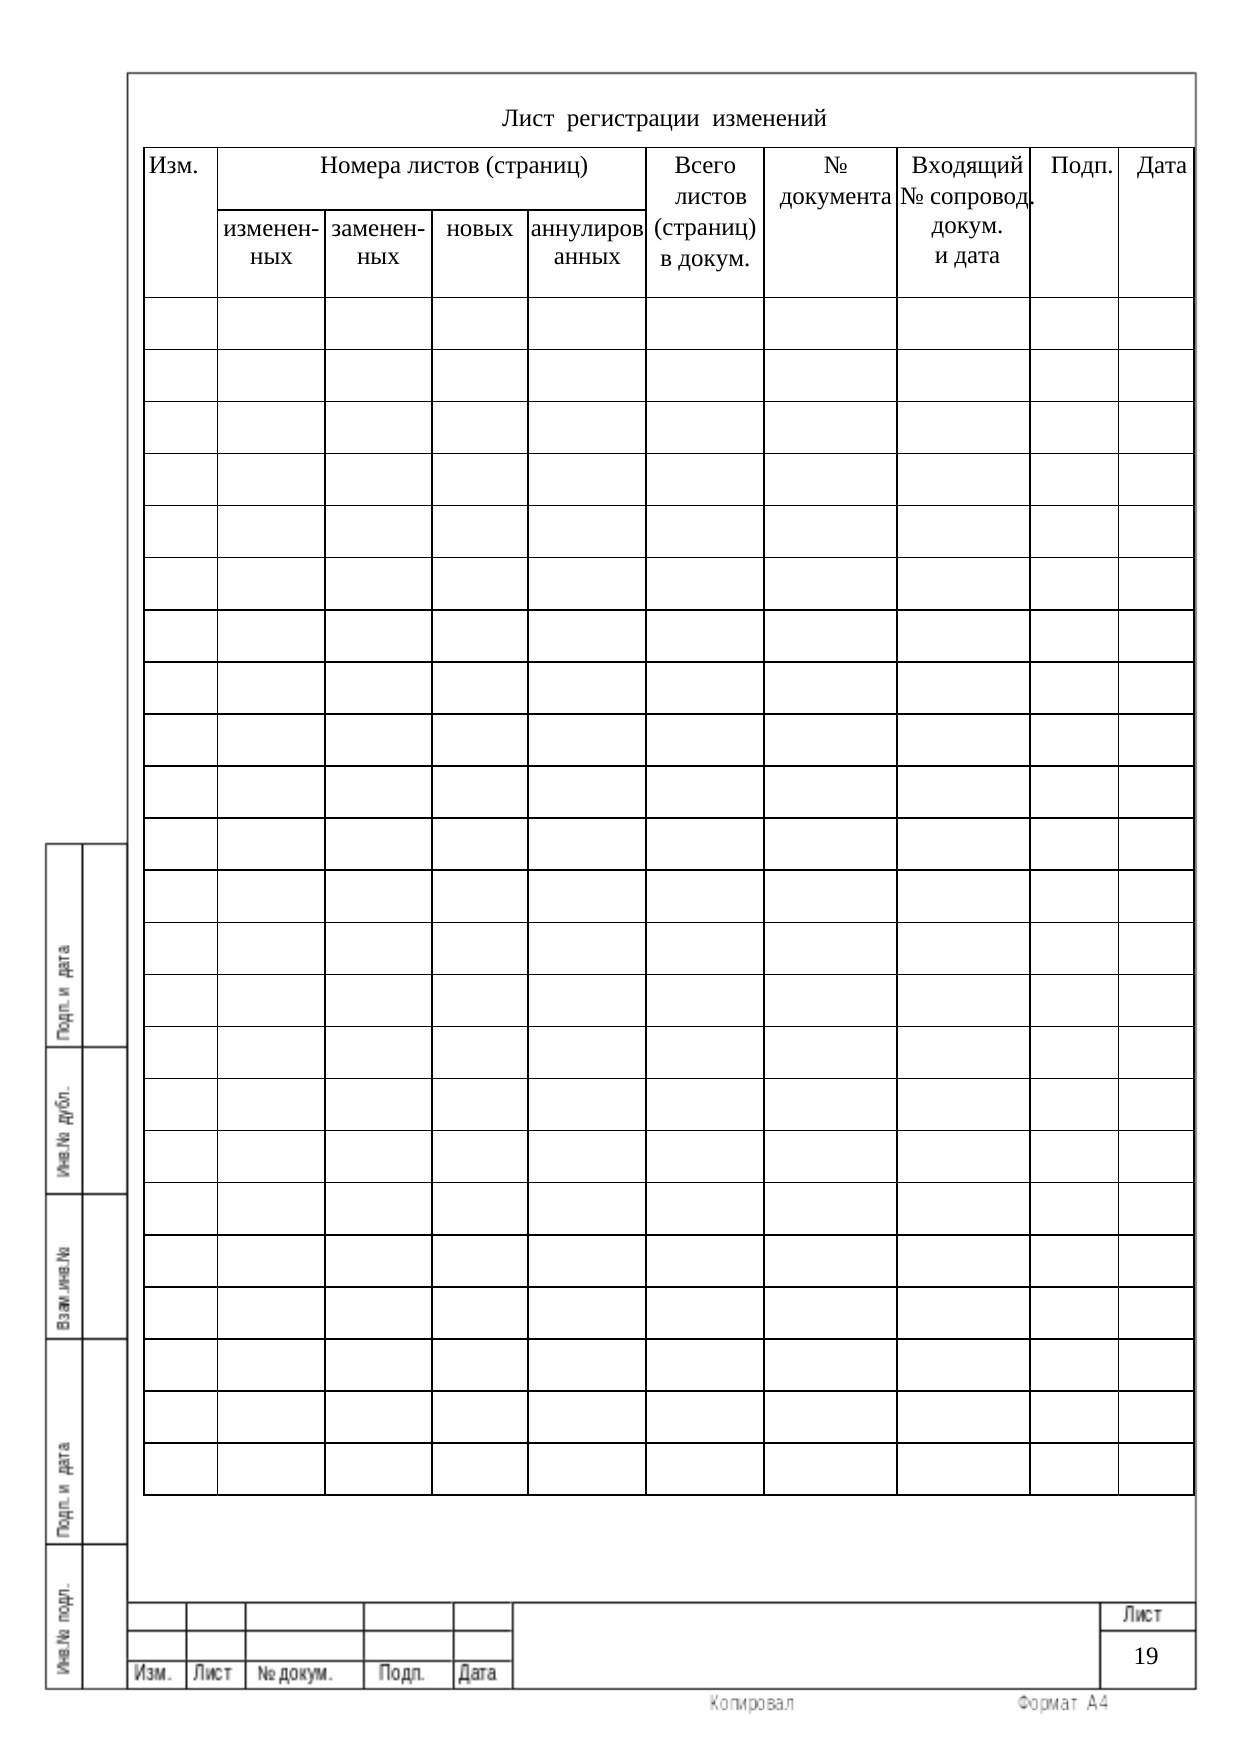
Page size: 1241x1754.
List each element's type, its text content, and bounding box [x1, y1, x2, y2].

table_cell [898, 402, 1029, 453]
table_cell [898, 558, 1029, 609]
table_cell [1119, 1340, 1193, 1390]
table_cell [529, 871, 645, 921]
table_header Всего листов (страниц) в докум. [647, 148, 763, 296]
table_cell [145, 819, 217, 869]
table_cell [1119, 1183, 1193, 1234]
table_cell [647, 558, 763, 609]
table_cell [898, 663, 1029, 713]
table_cell [1031, 298, 1118, 348]
table_cell [765, 1183, 896, 1234]
table_cell [326, 1079, 431, 1130]
table_cell [218, 1079, 324, 1130]
table_cell [1119, 923, 1193, 973]
table_cell [433, 663, 527, 713]
table_cell [765, 1340, 896, 1390]
table_cell [1119, 402, 1193, 453]
table_cell [647, 715, 763, 765]
table_cell [433, 402, 527, 453]
table_cell [145, 298, 217, 348]
table_cell [529, 1392, 645, 1442]
table_cell [898, 611, 1029, 661]
table_cell [145, 975, 217, 1026]
table_cell [326, 715, 431, 765]
table_cell [145, 1236, 217, 1286]
table_cell [1031, 1236, 1118, 1286]
table_cell [529, 1444, 645, 1494]
table_cell [765, 871, 896, 921]
table_cell [898, 454, 1029, 505]
table_cell [1119, 558, 1193, 609]
table_cell [647, 1288, 763, 1338]
table_cell [433, 1340, 527, 1390]
table_cell [1031, 1079, 1118, 1130]
table_cell [898, 767, 1029, 817]
table_cell [326, 1027, 431, 1078]
table_cell [218, 1392, 324, 1442]
table_cell [218, 663, 324, 713]
table_cell [647, 1079, 763, 1130]
table_cell [765, 975, 896, 1026]
table_cell [326, 454, 431, 505]
table_cell [1031, 454, 1118, 505]
table_cell [1031, 1444, 1118, 1494]
table_cell [529, 975, 645, 1026]
table_cell [529, 1183, 645, 1234]
table_cell [433, 871, 527, 921]
table_cell [898, 923, 1029, 973]
table_cell [1031, 871, 1118, 921]
table_cell [433, 1444, 527, 1494]
table_cell [1119, 506, 1193, 557]
table_cell [898, 1236, 1029, 1286]
table_cell [647, 298, 763, 348]
table_cell [145, 923, 217, 973]
text Лист регистрации изменений [159, 103, 1169, 132]
table_cell [765, 767, 896, 817]
table_cell [218, 1236, 324, 1286]
table_cell [326, 871, 431, 921]
table_cell [1031, 1027, 1118, 1078]
table_cell [433, 454, 527, 505]
table_cell [647, 1340, 763, 1390]
table_cell [529, 923, 645, 973]
table_cell [326, 1131, 431, 1182]
table_cell [529, 350, 645, 401]
table_cell [1119, 298, 1193, 348]
table_cell [647, 1027, 763, 1078]
table_cell [647, 975, 763, 1026]
table_cell [765, 1444, 896, 1494]
table_cell [1031, 819, 1118, 869]
table_cell [898, 1027, 1029, 1078]
table_cell [218, 611, 324, 661]
table_cell [218, 558, 324, 609]
table_cell [765, 715, 896, 765]
table_cell [218, 1183, 324, 1234]
table_cell [145, 454, 217, 505]
table_cell [898, 506, 1029, 557]
table_cell [326, 819, 431, 869]
table_cell [433, 350, 527, 401]
table_header Изм. [145, 148, 217, 296]
table_cell [647, 402, 763, 453]
table_cell [647, 611, 763, 661]
table_cell [898, 819, 1029, 869]
table_cell [765, 506, 896, 557]
table_cell [145, 350, 217, 401]
table_cell [326, 1392, 431, 1442]
table_cell [433, 767, 527, 817]
table_cell [898, 715, 1029, 765]
table_cell [765, 663, 896, 713]
table_cell [765, 1392, 896, 1442]
table_cell [765, 819, 896, 869]
table_cell [647, 767, 763, 817]
table_cell [529, 819, 645, 869]
table_cell [529, 1340, 645, 1390]
table_cell [647, 1444, 763, 1494]
table_cell [1031, 767, 1118, 817]
table_cell [145, 767, 217, 817]
table_cell [1031, 663, 1118, 713]
table_cell [529, 1131, 645, 1182]
table_cell [1031, 1392, 1118, 1442]
table_cell [326, 1183, 431, 1234]
table_cell [898, 975, 1029, 1026]
table_cell [326, 298, 431, 348]
table_cell [1119, 819, 1193, 869]
table_cell [326, 611, 431, 661]
table_cell [326, 663, 431, 713]
table_cell [1031, 715, 1118, 765]
table_cell [898, 1340, 1029, 1390]
table_cell [145, 1340, 217, 1390]
table_cell [433, 923, 527, 973]
table_cell [647, 350, 763, 401]
table_cell [898, 350, 1029, 401]
table_cell [1119, 1131, 1193, 1182]
table_cell [145, 715, 217, 765]
table_cell [145, 1392, 217, 1442]
table_cell [765, 454, 896, 505]
table_cell [1119, 1236, 1193, 1286]
table_cell [647, 1183, 763, 1234]
table_cell [529, 298, 645, 348]
table_cell [647, 1392, 763, 1442]
table_cell [1119, 975, 1193, 1026]
table_cell [218, 1340, 324, 1390]
table_cell [1119, 1288, 1193, 1338]
table_cell [1119, 715, 1193, 765]
table_header Входящий № сопровод. докум. и дата [898, 148, 1029, 296]
table_cell [529, 558, 645, 609]
table_cell изменен-ных [218, 211, 324, 296]
table_cell [765, 350, 896, 401]
table_cell [1119, 611, 1193, 661]
table_cell [145, 1079, 217, 1130]
table_cell аннулированных [529, 211, 645, 296]
table_cell [898, 1392, 1029, 1442]
table_cell [218, 1444, 324, 1494]
table_cell [1119, 350, 1193, 401]
table_cell [145, 1444, 217, 1494]
table_cell [1031, 350, 1118, 401]
table_cell [145, 402, 217, 453]
table_cell [765, 1236, 896, 1286]
table_cell [433, 975, 527, 1026]
table_cell [898, 1288, 1029, 1338]
table_cell [218, 871, 324, 921]
table_cell [433, 558, 527, 609]
table_cell [326, 558, 431, 609]
table_cell [433, 1027, 527, 1078]
table_cell [145, 611, 217, 661]
table_cell [218, 1027, 324, 1078]
table_cell [529, 611, 645, 661]
table_cell [1031, 1131, 1118, 1182]
table_cell [326, 975, 431, 1026]
table_cell [529, 715, 645, 765]
table_cell [765, 611, 896, 661]
table_cell [218, 975, 324, 1026]
table_cell [898, 1183, 1029, 1234]
table_cell [145, 506, 217, 557]
table_cell [898, 871, 1029, 921]
table_cell [1119, 454, 1193, 505]
table_cell [433, 715, 527, 765]
table_cell [326, 1340, 431, 1390]
table_cell [529, 1079, 645, 1130]
table_cell [529, 402, 645, 453]
table_cell [1031, 402, 1118, 453]
table_header Подп. [1031, 148, 1118, 296]
table_cell [218, 923, 324, 973]
table_cell [433, 1183, 527, 1234]
table_cell [433, 506, 527, 557]
table_cell [218, 715, 324, 765]
table_cell [529, 767, 645, 817]
table_cell [433, 1131, 527, 1182]
table_cell [326, 1444, 431, 1494]
table_cell [1031, 1183, 1118, 1234]
table_cell [218, 506, 324, 557]
table_cell [218, 402, 324, 453]
table_cell [1031, 558, 1118, 609]
table_cell [1119, 767, 1193, 817]
table_cell [326, 1236, 431, 1286]
table_cell [765, 298, 896, 348]
table_cell [145, 871, 217, 921]
table_cell [1119, 1392, 1193, 1442]
table_cell [1031, 506, 1118, 557]
table_cell [647, 871, 763, 921]
table_cell [326, 923, 431, 973]
table_cell [145, 558, 217, 609]
table_cell [529, 454, 645, 505]
table_cell [898, 1444, 1029, 1494]
table_cell [433, 1236, 527, 1286]
table_cell [1119, 1027, 1193, 1078]
table_cell [529, 1027, 645, 1078]
table_cell [898, 298, 1029, 348]
table_cell [647, 923, 763, 973]
table_cell [529, 1288, 645, 1338]
table_cell [647, 1131, 763, 1182]
table_cell заменен-ных [326, 211, 431, 296]
table_cell [898, 1131, 1029, 1182]
table_cell [529, 1236, 645, 1286]
table_cell [145, 663, 217, 713]
table_cell [1031, 1288, 1118, 1338]
table_cell новых [433, 211, 527, 296]
table_cell [529, 506, 645, 557]
table_cell [145, 1288, 217, 1338]
table_cell [433, 298, 527, 348]
table_cell [647, 819, 763, 869]
table_cell [1119, 663, 1193, 713]
table_cell [765, 1131, 896, 1182]
table_cell [1119, 871, 1193, 921]
table_cell [765, 402, 896, 453]
table_cell [433, 819, 527, 869]
table_cell [765, 1288, 896, 1338]
table_header № документа [765, 148, 896, 296]
table_cell [218, 298, 324, 348]
table_cell [898, 1079, 1029, 1130]
table_cell [765, 1079, 896, 1130]
table_cell [765, 1027, 896, 1078]
table_cell [1031, 1340, 1118, 1390]
table_cell [1031, 611, 1118, 661]
table_cell [145, 1027, 217, 1078]
table_cell [1119, 1079, 1193, 1130]
table_cell [433, 611, 527, 661]
table_cell [326, 506, 431, 557]
table_cell [145, 1183, 217, 1234]
table_cell [765, 923, 896, 973]
table_cell [433, 1079, 527, 1130]
table_cell [218, 350, 324, 401]
table_cell [218, 1288, 324, 1338]
table_cell [218, 1131, 324, 1182]
table_cell [647, 1236, 763, 1286]
table_cell [218, 819, 324, 869]
table_cell [1119, 1444, 1193, 1494]
table_cell [326, 1288, 431, 1338]
table_cell [326, 402, 431, 453]
table_cell [218, 767, 324, 817]
table_cell [765, 558, 896, 609]
table_cell [647, 663, 763, 713]
table_header Номера листов (страниц) [218, 148, 645, 209]
table_cell [647, 506, 763, 557]
table_cell [1031, 923, 1118, 973]
table_cell [326, 350, 431, 401]
table_cell [433, 1288, 527, 1338]
table_cell [326, 767, 431, 817]
table_cell [433, 1392, 527, 1442]
table_header Дата [1119, 148, 1193, 296]
table_cell [145, 1131, 217, 1182]
table_cell [218, 454, 324, 505]
table_cell [529, 663, 645, 713]
table_cell [647, 454, 763, 505]
table_cell [1031, 975, 1118, 1026]
